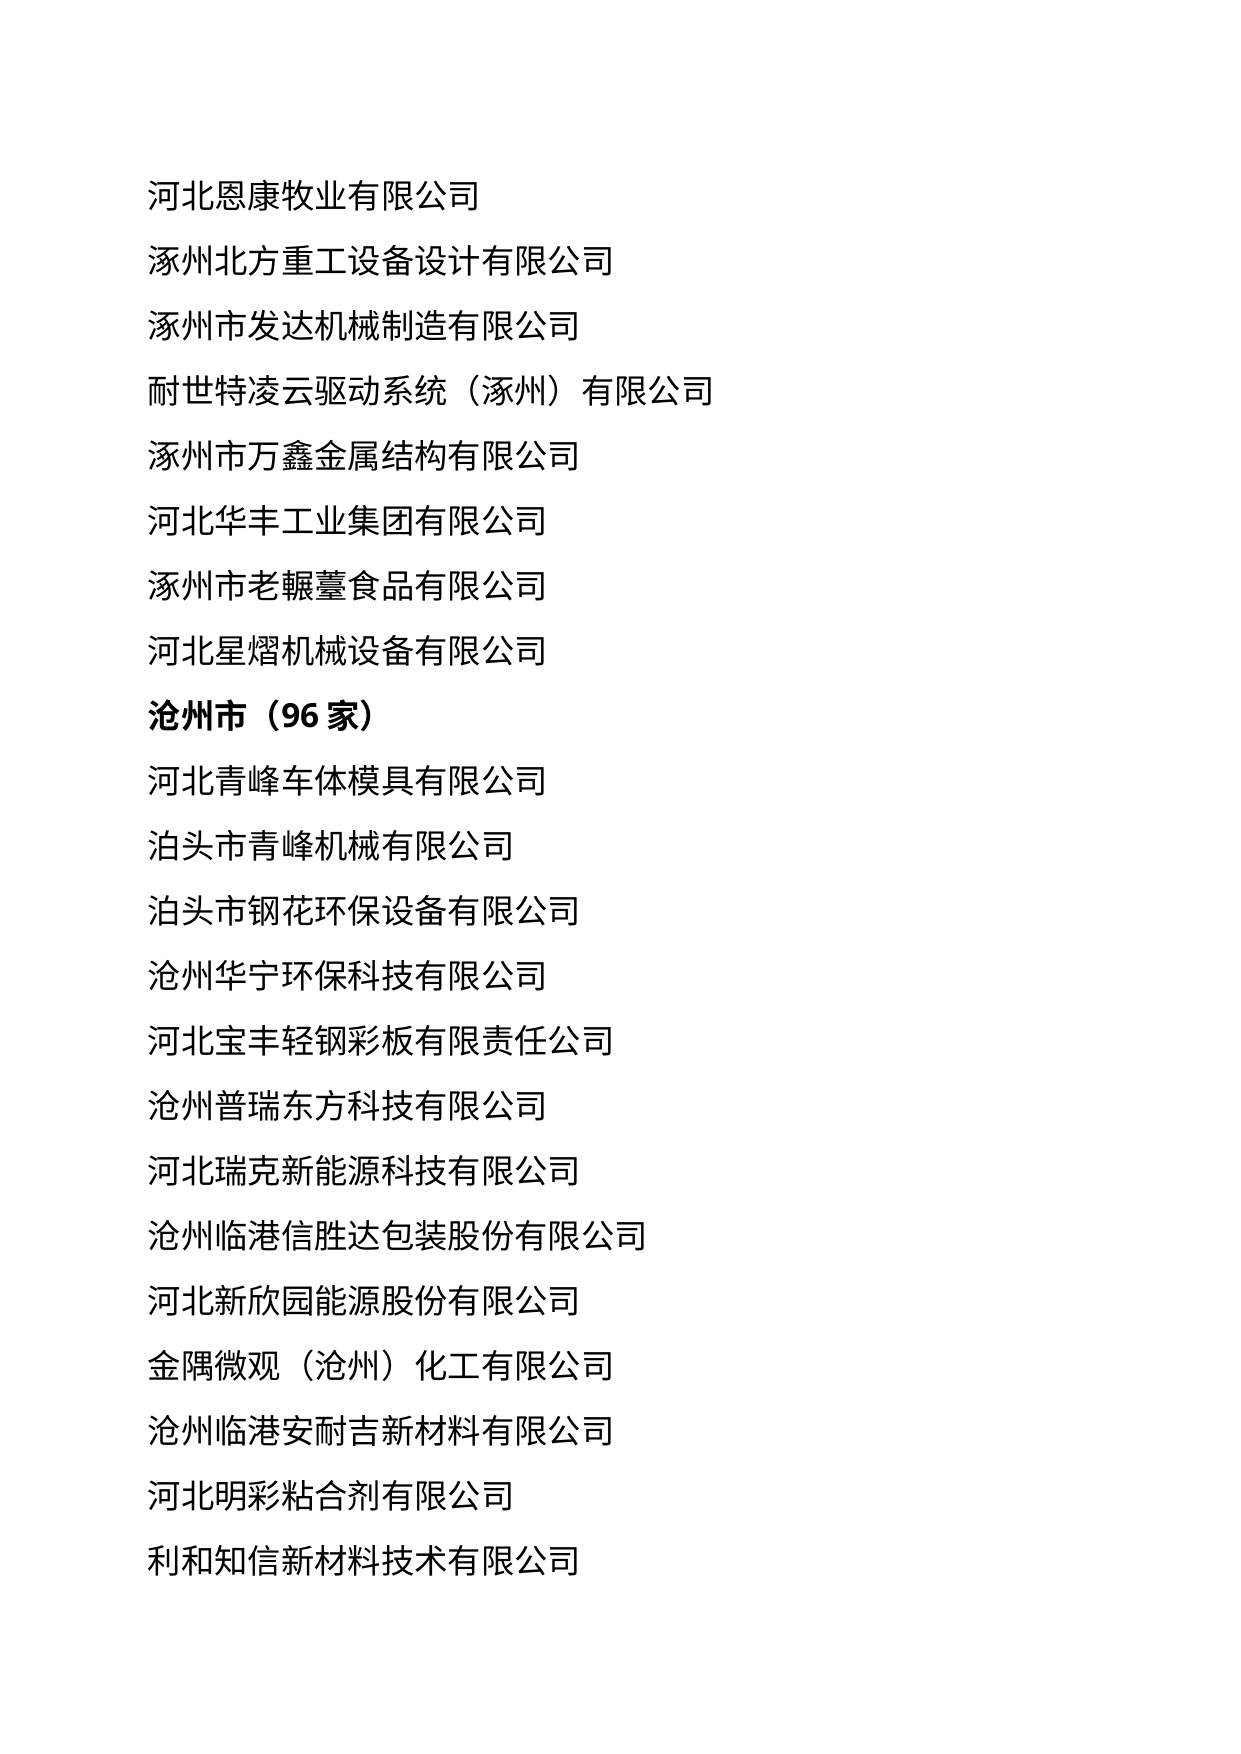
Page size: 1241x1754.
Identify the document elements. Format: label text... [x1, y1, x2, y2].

table_cell 沧州临港信胜达包装股份有限公司 [136, 1202, 1006, 1267]
table_cell 河北明彩粘合剂有限公司 [136, 1462, 1006, 1527]
table_cell 涿州市万鑫金属结构有限公司 [136, 422, 1006, 487]
table_cell 涿州市发达机械制造有限公司 [136, 292, 1006, 357]
table_cell 河北瑞克新能源科技有限公司 [136, 1137, 1006, 1202]
table_cell 沧州普瑞东方科技有限公司 [136, 1072, 1006, 1137]
table_cell 河北宝丰轻钢彩板有限责任公司 [136, 1007, 1006, 1072]
table_cell 河北星熠机械设备有限公司 [136, 617, 1006, 682]
table_cell 沧州临港安耐吉新材料有限公司 [136, 1397, 1006, 1462]
table_cell 河北新欣园能源股份有限公司 [136, 1267, 1006, 1332]
table_cell 河北华丰工业集团有限公司 [136, 487, 1006, 552]
table_cell 涿州市老輾薹食品有限公司 [136, 552, 1006, 617]
table_cell 沧州市（96家） 河北青峰车体模具有限公司 [136, 682, 1006, 812]
table_cell 利和知信新材料技术有限公司 [136, 1527, 1006, 1592]
table_cell 泊头市钢花环保设备有限公司 [136, 877, 1006, 942]
table_cell 河北恩康牧业有限公司 [136, 162, 1006, 227]
table_cell 金隅微观（沧州）化工有限公司 [136, 1332, 1006, 1397]
table_cell 涿州北方重工设备设计有限公司 [136, 227, 1006, 292]
table_cell 耐世特凌云驱动系统（涿州）有限公司 [136, 357, 1006, 422]
table_cell 泊头市青峰机械有限公司 [136, 812, 1006, 877]
table_cell 沧州华宁环保科技有限公司 [136, 942, 1006, 1007]
